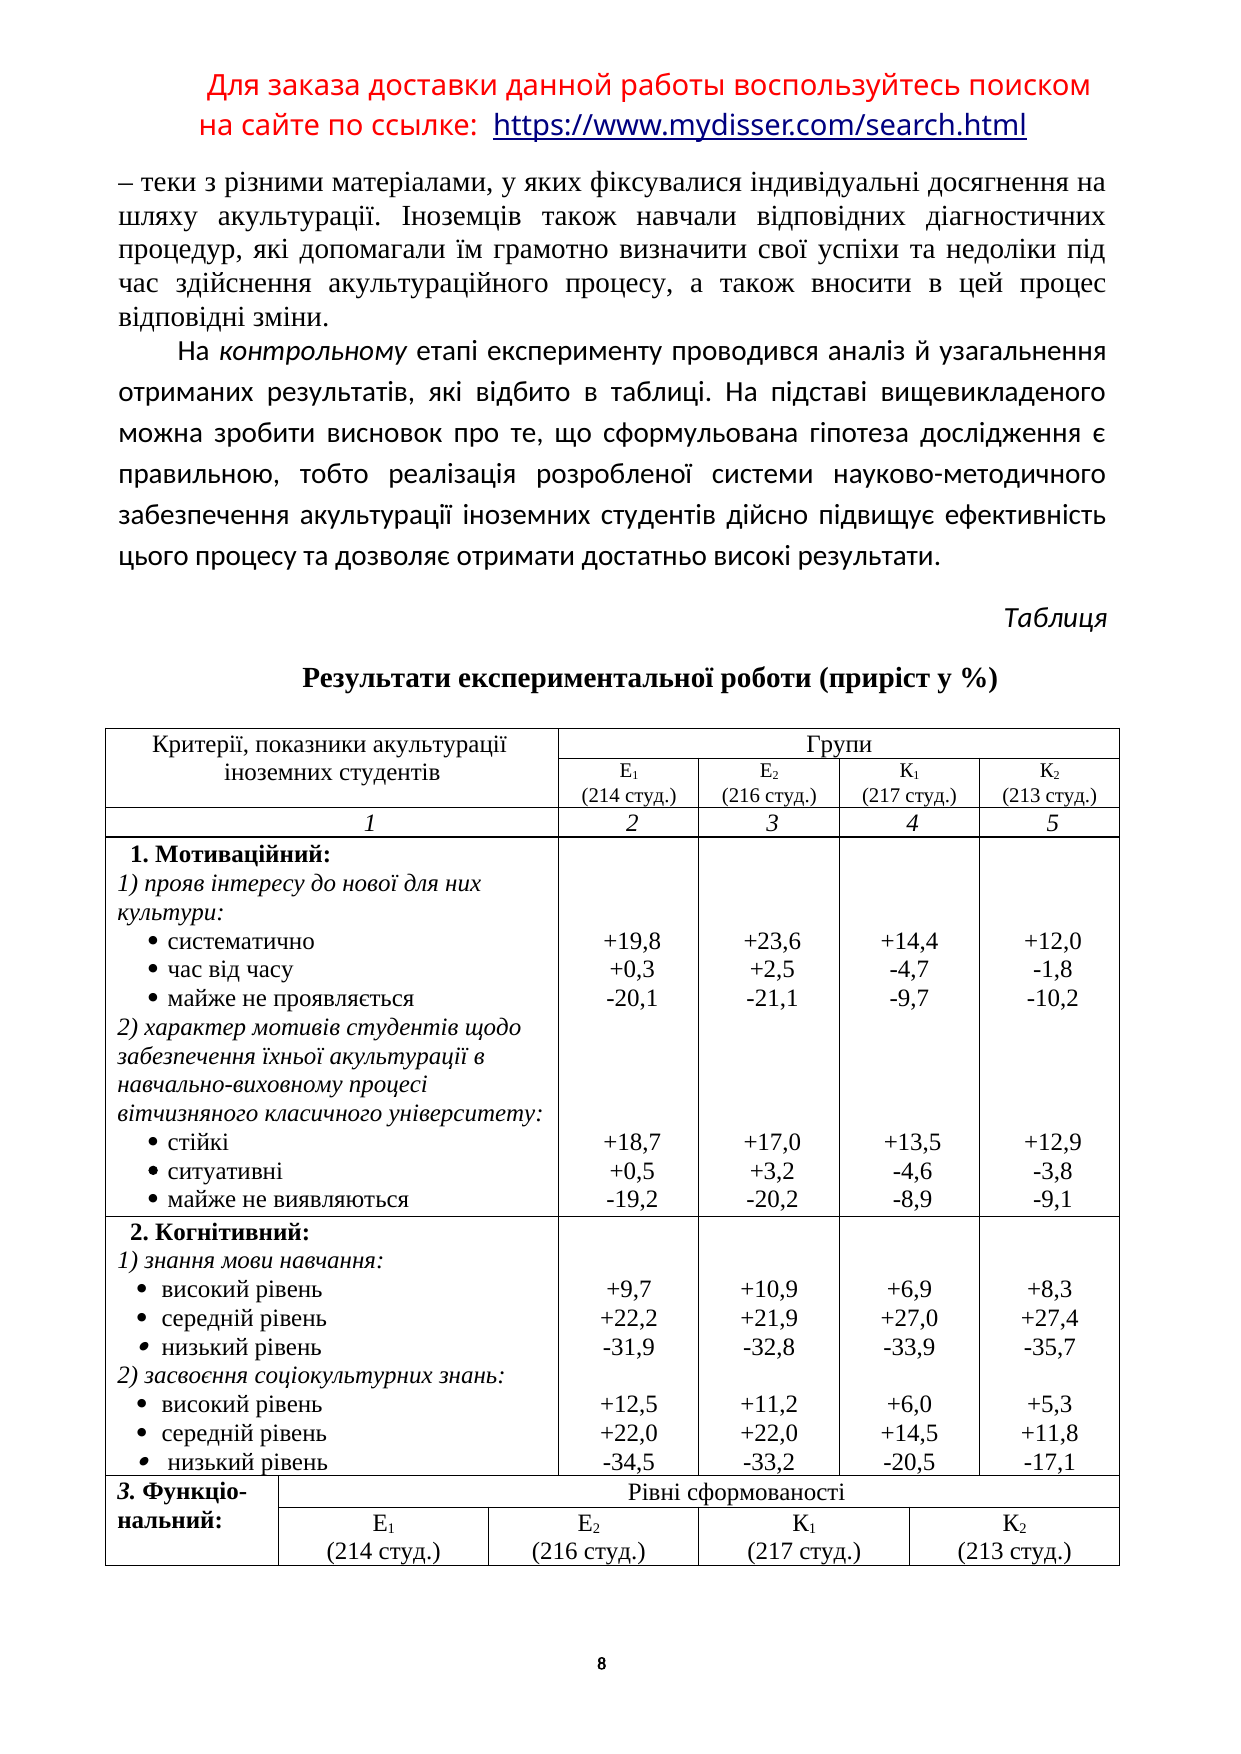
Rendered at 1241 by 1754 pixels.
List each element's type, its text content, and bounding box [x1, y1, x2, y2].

table_cell Е2 (216 студ.) [489, 1508, 698, 1565]
table_cell 5 [980, 808, 1119, 836]
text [118, 164, 1107, 332]
table_cell К2 (213 студ.) [910, 1508, 1119, 1565]
table_cell +19,8 +0,3 -20,1 +18,7 +0,5 -19,2 [559, 838, 698, 1216]
table_cell 1 [106, 808, 558, 836]
text Таблиця [118, 599, 1107, 634]
table_cell 2. Когнітивний: 1) знання мови навчання: високий рівень середній рівень низький рівень 2) засвоєння соціокультурних знань: високий рівень середній рівень низький рівень [106, 1217, 558, 1475]
table_cell 1. Мотиваційний: 1) прояв інтересу до нової для них культури: систематично час від часу майже не проявляється 2) характер мотивів студентів щодо забезпечення їхньої акультурації в навчально-виховному процесі вітчизняного класичного університету: стійкі ситуативні майже не виявляються [106, 838, 558, 1216]
table_cell +8,3 +27,4 -35,7 +5,3 +11,8 -17,1 [980, 1217, 1119, 1475]
table_cell К2 (213 студ.) [980, 759, 1119, 807]
table_cell 3. Функціо-нальний: Групи вмінь: [106, 1476, 278, 1565]
table_cell +12,0 -1,8 -10,2 +12,9 -3,8 -9,1 [980, 838, 1119, 1216]
table_cell +9,7 +22,2 -31,9 +12,5 +22,0 -34,5 [559, 1217, 698, 1475]
table_cell Е1 (214 студ.) [559, 759, 698, 807]
table_cell 4 [840, 808, 979, 836]
table_cell +14,4 -4,7 -9,7 +13,5 -4,6 -8,9 [840, 838, 979, 1216]
table_header Критерії, показники акультурації іноземних студентів [106, 729, 558, 807]
table_cell 3 [699, 808, 839, 836]
table_header Групи [559, 729, 1119, 757]
table_cell +23,6 +2,5 -21,1 +17,0 +3,2 -20,2 [699, 838, 839, 1216]
table_cell Е2 (216 студ.) [699, 759, 839, 807]
text На контрольному етапі експерименту проводився аналіз й узагальнення отриманих результатів, які відбито в таблиці. На підставі вищевикладеного можна зробити висновок про те, що сформульована гіпотеза дослідження є правильною, тобто реалізація розробленої системи науково-методичного забезпечення акультурації іноземних студентів дійсно підвищує ефективність цього процесу та дозволяє отримати достатньо високі результати. [118, 332, 1107, 573]
table_cell Е1 (214 студ.) [279, 1508, 488, 1565]
table_cell +10,9 +21,9 -32,8 +11,2 +22,0 -33,2 [699, 1217, 839, 1475]
table_cell Рівні сформованості [279, 1476, 1119, 1507]
text Результати експериментальної роботи (приріст у %) [118, 661, 1107, 694]
table_cell К1 (217 студ.) [699, 1508, 909, 1565]
table_cell 2 [559, 808, 698, 836]
table_cell +6,9 +27,0 -33,9 +6,0 +14,5 -20,5 [840, 1217, 979, 1475]
table_cell К1 (217 студ.) [840, 759, 979, 807]
